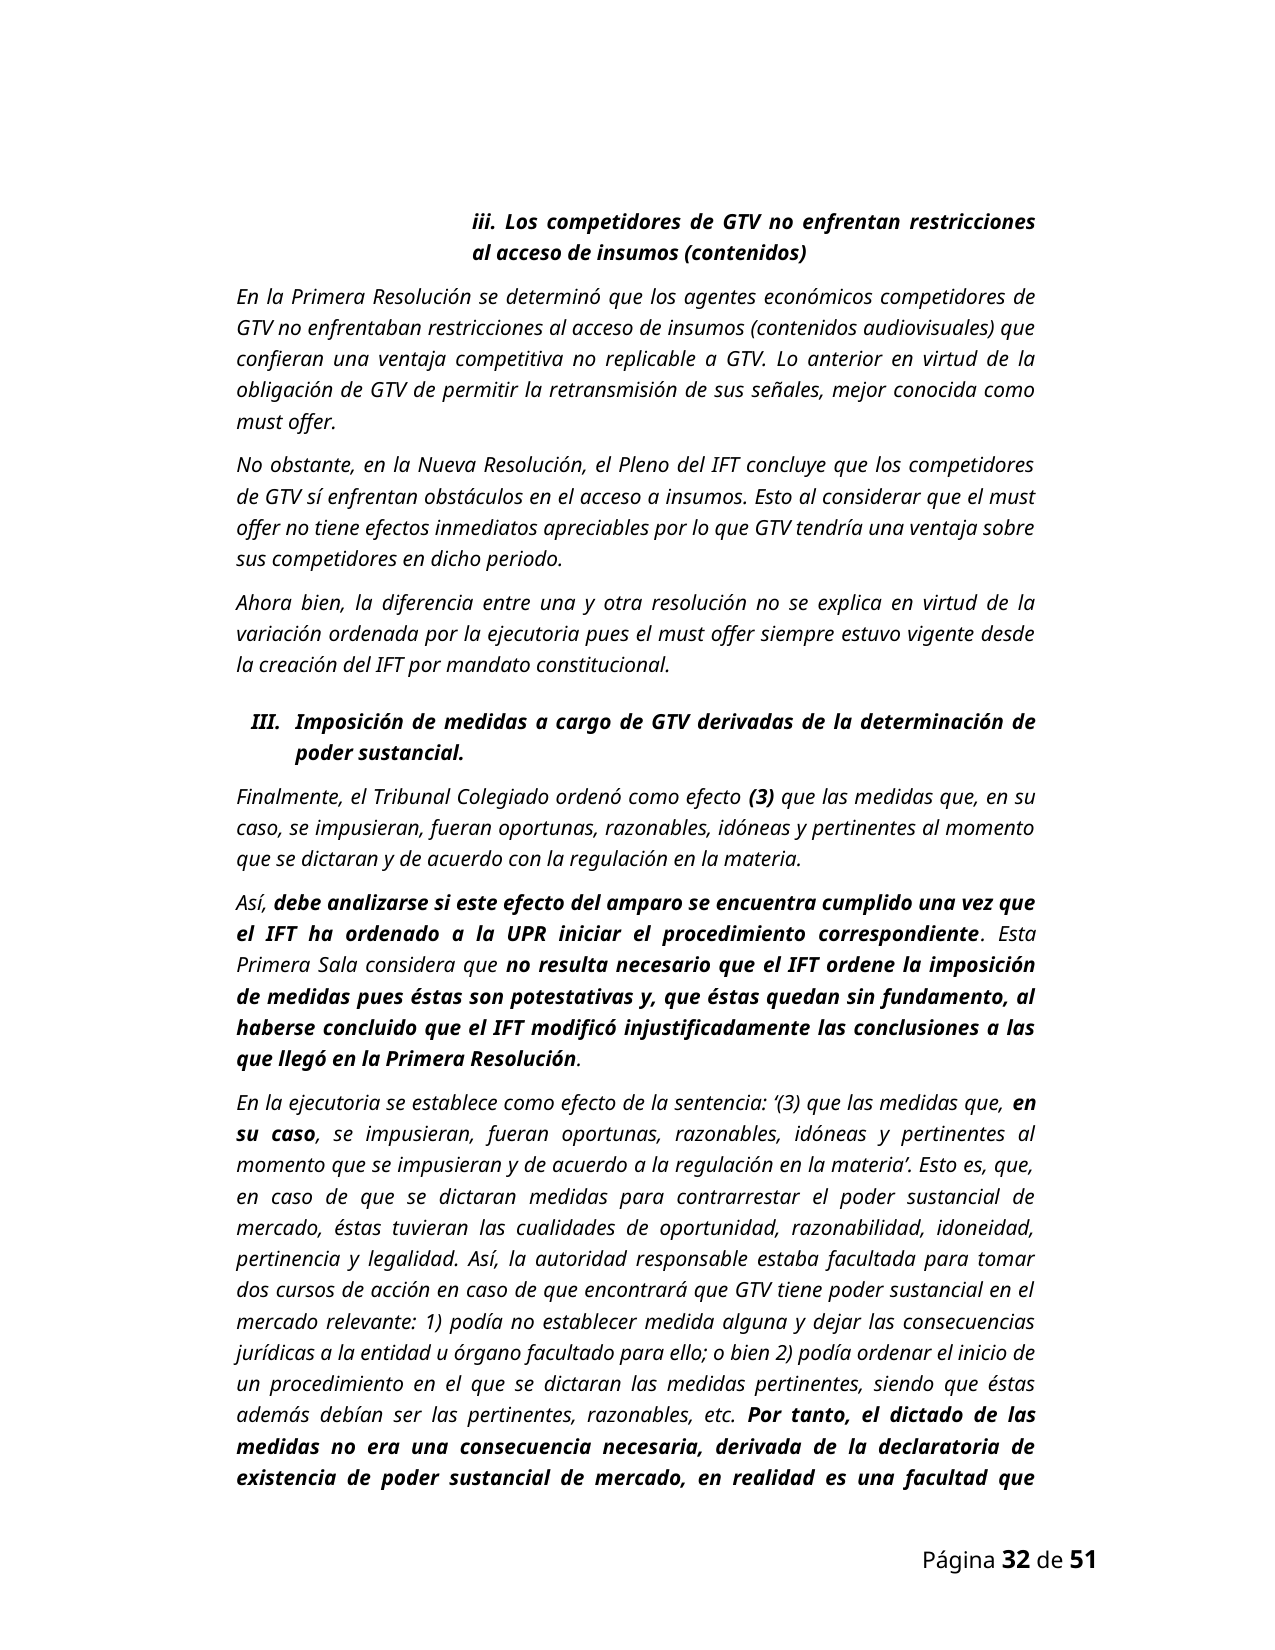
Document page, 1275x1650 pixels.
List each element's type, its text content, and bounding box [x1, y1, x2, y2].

text III. Imposición de medidas a cargo de GTV derivadas de la determinación de poder sustancial. [251, 707, 1039, 766]
text Así, debe analizarse si este efecto del amparo se encuentra cumplido una vez que el IFT ha ordenado a la UPR iniciar el procedimiento correspondiente. Esta Primera Sala considera que no resulta necesario que el IFT ordene la imposición de medidas pues éstas son potestativas y, que éstas quedan sin fundamento, al haberse concluido que el IFT modificó injustificadamente las conclusiones a las que llegó en la Primera Resolución. [236, 888, 1039, 1073]
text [236, 1088, 1039, 1491]
text iii. Los competidores de GTV no enfrentan restricciones al acceso de insumos (contenidos) [472, 207, 1039, 266]
text Ahora bien, la diferencia entre una y otra resolución no se explica en virtud de la variación ordenada por la ejecutoria pues el must offer siempre estuvo vigente desde la creación del IFT por mandato constitucional. [236, 588, 1039, 679]
text No obstante, en la Nueva Resolución, el Pleno del IFT concluye que los competidores de GTV sí enfrentan obstáculos en el acceso a insumos. Esto al considerar que el must offer no tiene efectos inmediatos apreciables por lo que GTV tendría una ventaja sobre sus competidores en dicho periodo. [236, 451, 1039, 573]
text En la Primera Resolución se determinó que los agentes económicos competidores de GTV no enfrentaban restricciones al acceso de insumos (contenidos audiovisuales) que confieran una ventaja competitiva no replicable a GTV. Lo anterior en virtud de la obligación de GTV de permitir la retransmisión de sus señales, mejor conocida como must offer. [236, 282, 1039, 435]
text Finalmente, el Tribunal Colegiado ordenó como efecto (3) que las medidas que, en su caso, se impusieran, fueran oportunas, razonables, idóneas y pertinentes al momento que se dictaran y de acuerdo con la regulación en la materia. [236, 782, 1039, 873]
